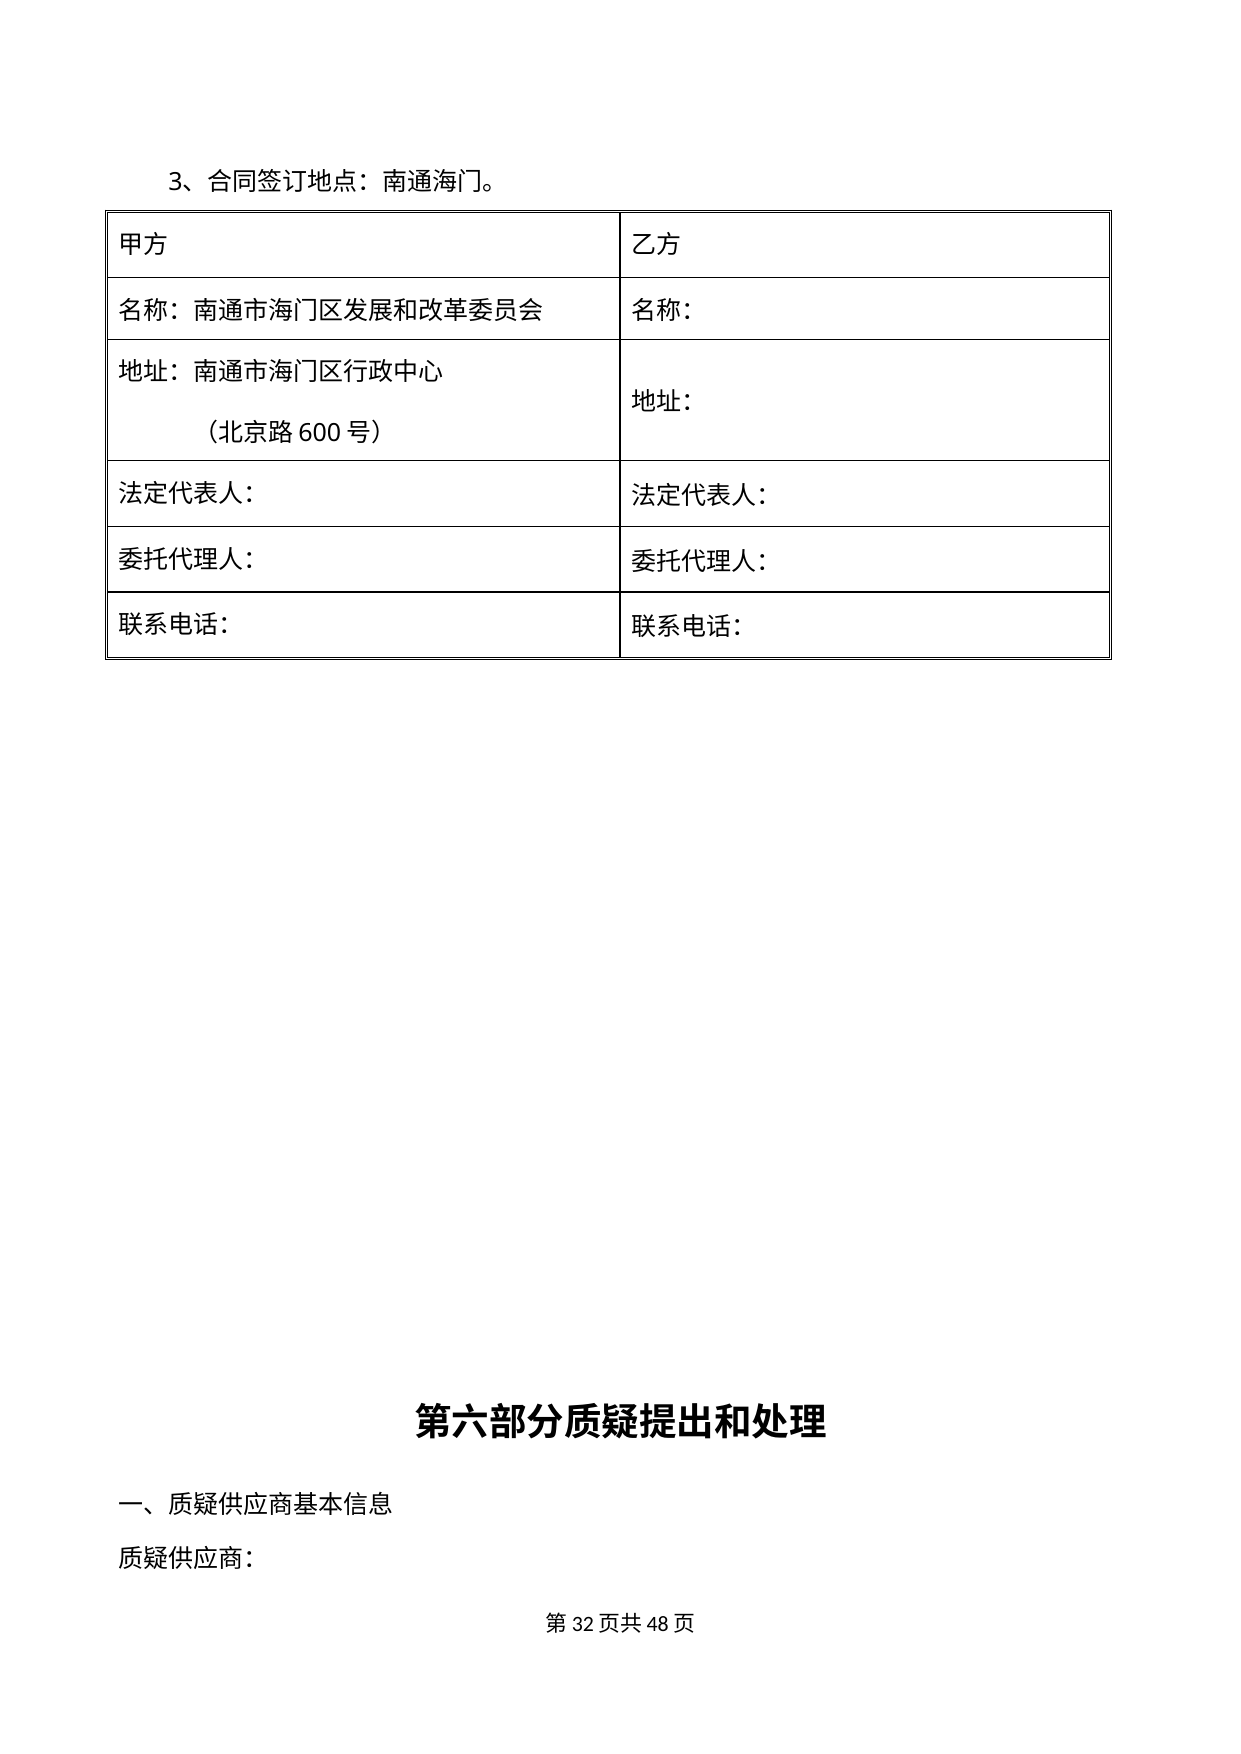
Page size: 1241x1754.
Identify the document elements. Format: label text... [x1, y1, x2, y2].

table_cell 地址：南通市海门区行政中心 （北京路600号） [108, 340, 619, 460]
table_cell 地址： [621, 340, 1109, 460]
text 第六部分质疑提出和处理 [118, 1392, 1122, 1446]
text 3、合同签订地点：南通海门。 [118, 149, 1122, 209]
table_cell 法定代表人： [108, 461, 619, 526]
table_cell 法定代表人： [621, 461, 1109, 526]
table_header 乙方 [621, 213, 1109, 277]
table_cell 名称： [621, 278, 1109, 338]
text 一、质疑供应商基本信息 [118, 1484, 1122, 1521]
table_cell 联系电话： [108, 593, 619, 657]
table_cell 委托代理人： [621, 527, 1109, 591]
text 质疑供应商： [118, 1539, 1122, 1575]
table_cell 联系电话： [621, 593, 1109, 657]
table_cell 委托代理人： [108, 527, 619, 591]
table_cell 名称：南通市海门区发展和改革委员会 [108, 278, 619, 338]
table_header 甲方 [108, 213, 619, 277]
